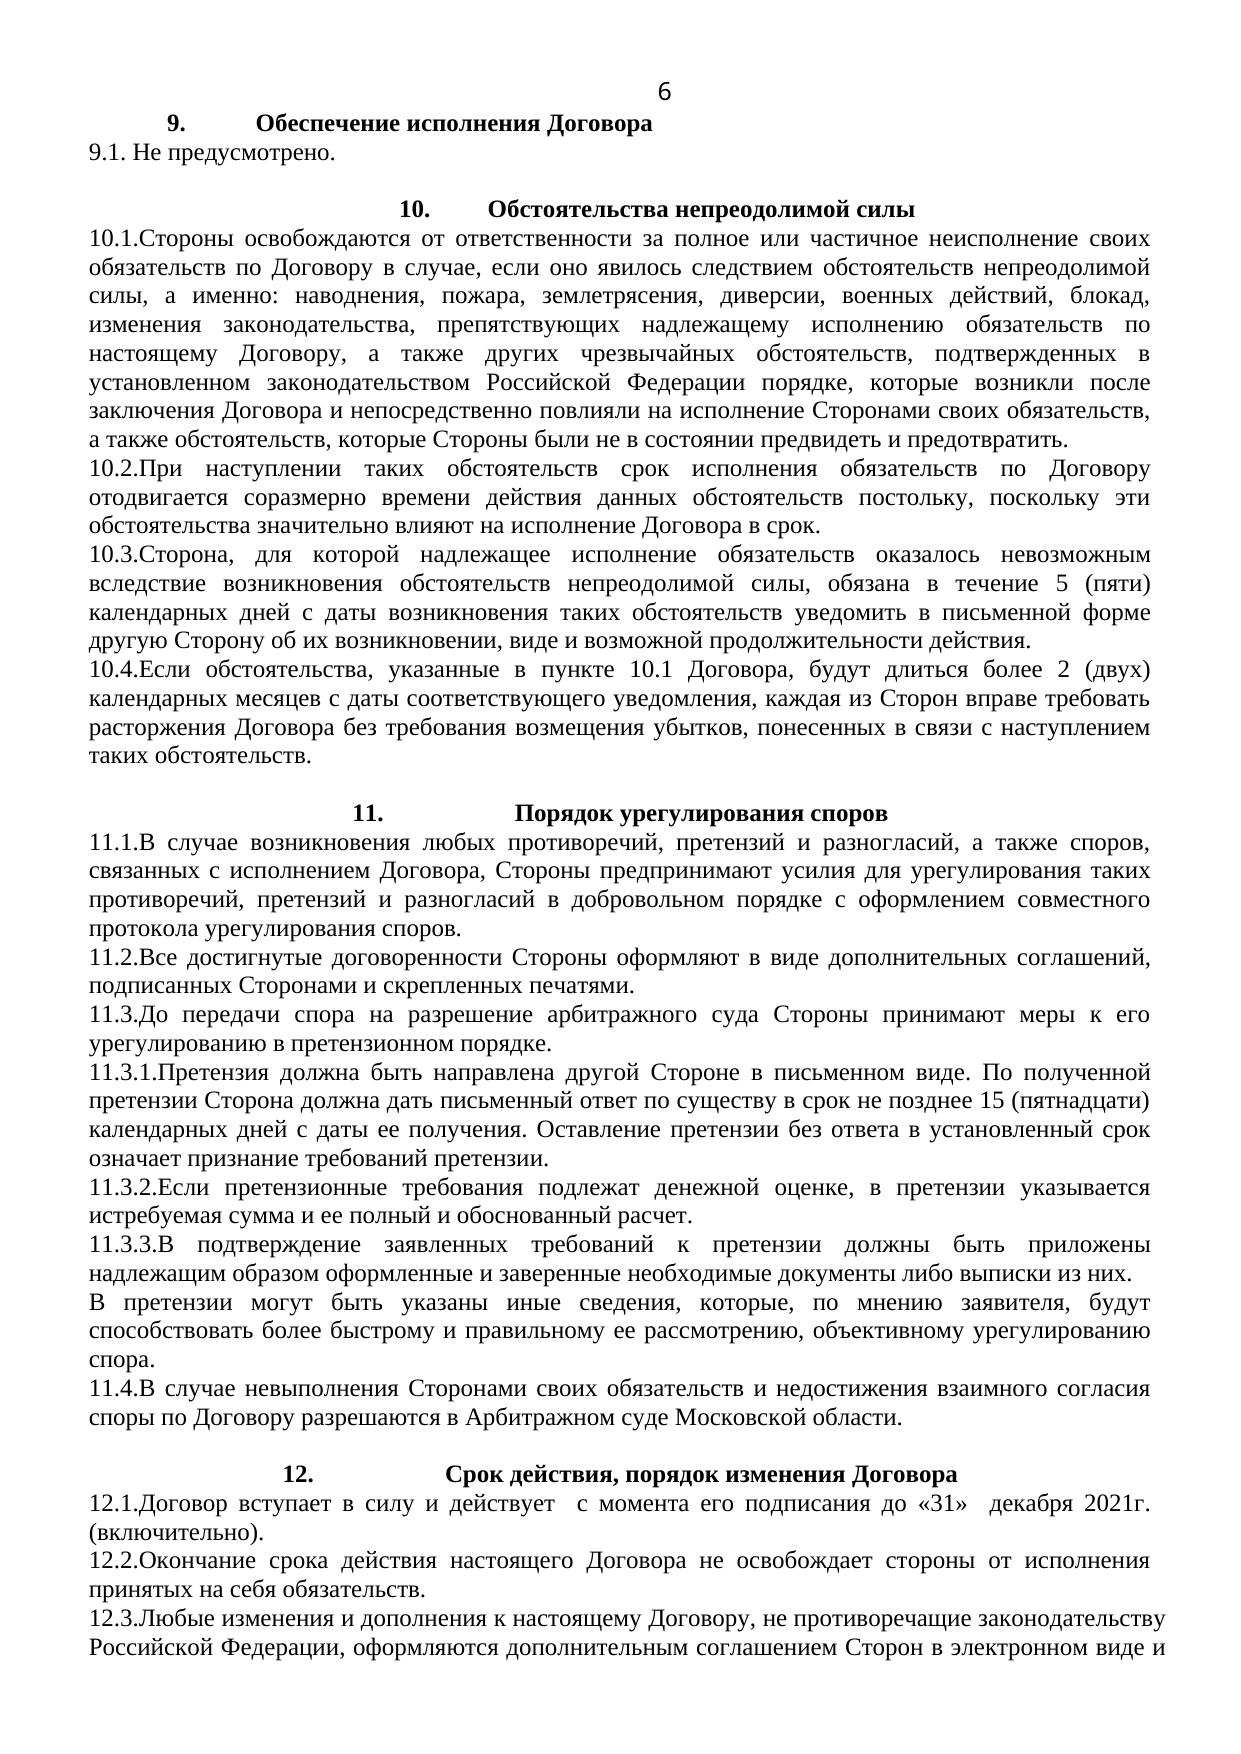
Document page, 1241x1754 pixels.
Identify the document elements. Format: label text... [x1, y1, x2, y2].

text 11. Порядок урегулирования споров [88, 798, 1152, 827]
text В претензии могут быть указаны иные сведения, которые, по мнению заявителя, будут способствовать более быстрому и правильному ее рассмотрению, объективному урегулированию спора. [88, 1287, 1152, 1373]
text 10.1.Стороны освобождаются от ответственности за полное или частичное неисполнение своих обязательств по Договору в случае, если оно явилось следствием обстоятельств непреодолимой силы, а именно: наводнения, пожара, землетрясения, диверсии, военных действий, блокад, изменения законодательства, препятствующих надлежащему исполнению обязательств по настоящему Договору, а также других чрезвычайных обстоятельств, подтвержденных в установленном законодательством Российской Федерации порядке, которые возникли после заключения Договора и непосредственно повлияли на исполнение Сторонами своих обязательств, а также обстоятельств, которые Стороны были не в состоянии предвидеть и предотвратить. [88, 223, 1152, 453]
text 11.4.В случае невыполнения Сторонами своих обязательств и недостижения взаимного согласия споры по Договору разрешаются в Арбитражном суде Московской области. [88, 1373, 1152, 1430]
text 10.2.При наступлении таких обстоятельств срок исполнения обязательств по Договору отодвигается соразмерно времени действия данных обстоятельств постольку, поскольку эти обстоятельства значительно влияют на исполнение Договора в срок. [88, 453, 1152, 539]
text 11.2.Все достигнутые договоренности Стороны оформляют в виде дополнительных соглашений, подписанных Сторонами и скрепленных печатями. [88, 942, 1152, 999]
text 11.3.До передачи спора на разрешение арбитражного суда Стороны принимают меры к его урегулированию в претензионном порядке. [88, 999, 1152, 1057]
text 11.3.2.Если претензионные требования подлежат денежной оценке, в претензии указывается истребуемая сумма и ее полный и обоснованный расчет. [88, 1172, 1152, 1229]
text 10.4.Если обстоятельства, указанные в пункте 10.1 Договора, будут длиться более 2 (двух) календарных месяцев с даты соответствующего уведомления, каждая из Сторон вправе требовать расторжения Договора без требования возмещения убытков, понесенных в связи с наступлением таких обстоятельств. [88, 654, 1152, 769]
text 11.3.1.Претензия должна быть направлена другой Стороне в письменном виде. По полученной претензии Сторона должна дать письменный ответ по существу в срок не позднее 15 (пятнадцати) календарных дней с даты ее получения. Оставление претензии без ответа в установленный срок означает признание требований претензии. [88, 1057, 1152, 1172]
text 11.3.3.В подтверждение заявленных требований к претензии должны быть приложены надлежащим образом оформленные и заверенные необходимые документы либо выписки из них. [88, 1229, 1152, 1287]
text 9. Обеспечение исполнения Договора [88, 108, 1152, 137]
text 12.2.Окончание срока действия настоящего Договора не освобождает стороны от исполнения принятых на себя обязательств. [88, 1545, 1152, 1603]
text 10.3.Сторона, для которой надлежащее исполнение обязательств оказалось невозможным вследствие возникновения обстоятельств непреодолимой силы, обязана в течение 5 (пяти) календарных дней с даты возникновения таких обстоятельств уведомить в письменной форме другую Сторону об их возникновении, виде и возможной продолжительности действия. [88, 539, 1152, 654]
text 12.1.Договор вступает в силу и действует с момента его подписания до «31» декабря 2021г. (включительно). [88, 1488, 1152, 1545]
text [88, 1603, 1167, 1660]
text 11.1.В случае возникновения любых противоречий, претензий и разногласий, а также споров, связанных с исполнением Договора, Стороны предпринимают усилия для урегулирования таких противоречий, претензий и разногласий в добровольном порядке с оформлением совместного протокола урегулирования споров. [88, 827, 1152, 942]
text 10. Обстоятельства непреодолимой силы [88, 194, 1152, 223]
text 12. Срок действия, порядок изменения Договора [88, 1459, 1152, 1488]
text 9.1. Не предусмотрено. [88, 137, 1152, 165]
